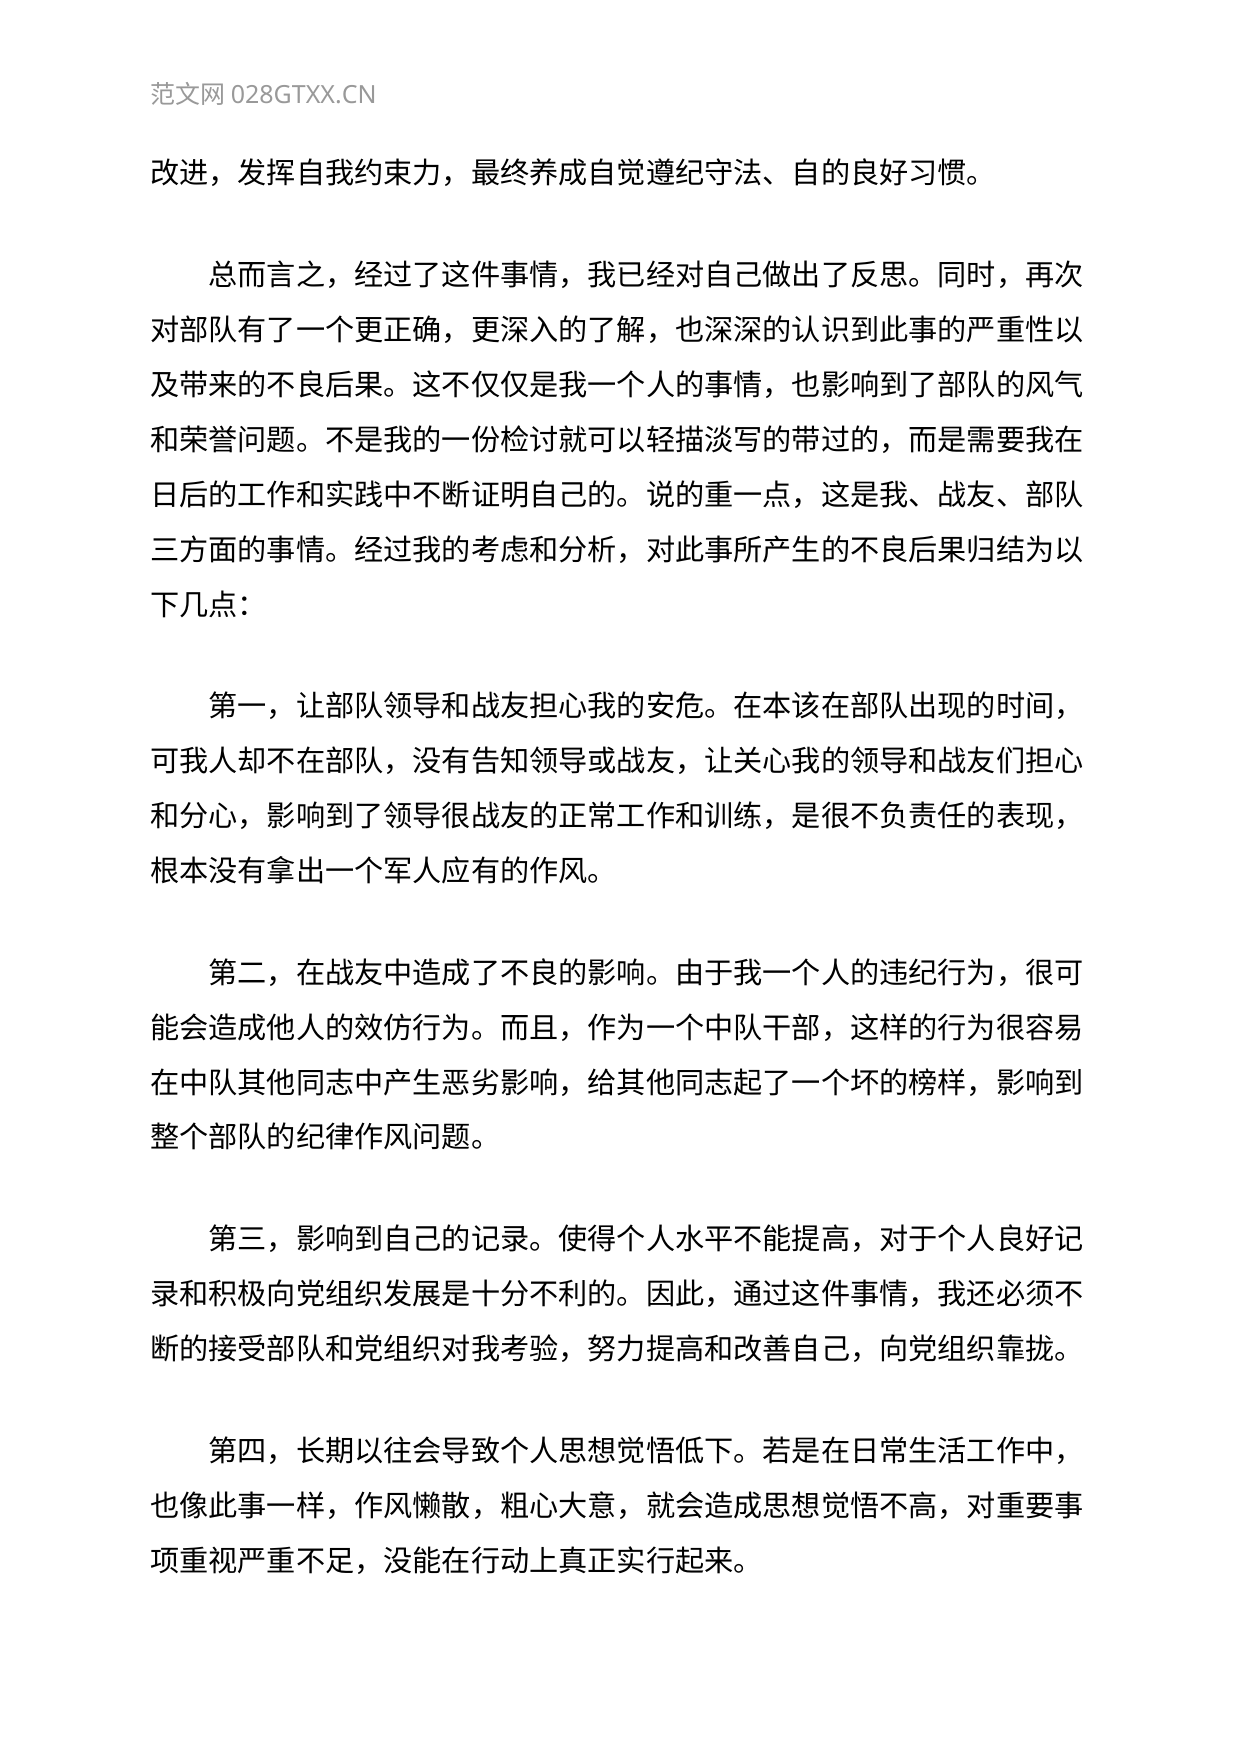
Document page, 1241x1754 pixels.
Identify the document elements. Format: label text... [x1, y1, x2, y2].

text 第四，长期以往会导致个人思想觉悟低下。若是在日常生活工作中，也像此事一样，作风懒散，粗心大意，就会造成思想觉悟不高，对重要事项重视严重不足，没能在行动上真正实行起来。 [150, 1427, 1090, 1579]
text 第二，在战友中造成了不良的影响。由于我一个人的违纪行为，很可能会造成他人的效仿行为。而且，作为一个中队干部，这样的行为很容易在中队其他同志中产生恶劣影响，给其他同志起了一个坏的榜样，影响到整个部队的纪律作风问题。 [150, 949, 1090, 1156]
text 第三，影响到自己的记录。使得个人水平不能提高，对于个人良好记录和积极向党组织发展是十分不利的。因此，通过这件事情，我还必须不断的接受部队和党组织对我考验，努力提高和改善自己，向党组织靠拢。 [150, 1216, 1090, 1368]
text 第一，让部队领导和战友担心我的安危。在本该在部队出现的时间，可我人却不在部队，没有告知领导或战友，让关心我的领导和战友们担心和分心，影响到了领导很战友的正常工作和训练，是很不负责任的表现，根本没有拿出一个军人应有的作风。 [150, 683, 1090, 890]
text 总而言之，经过了这件事情，我已经对自己做出了反思。同时，再次对部队有了一个更正确，更深入的了解，也深深的认识到此事的严重性以及带来的不良后果。这不仅仅是我一个人的事情，也影响到了部队的风气和荣誉问题。不是我的一份检讨就可以轻描淡写的带过的，而是需要我在日后的工作和实践中不断证明自己的。说的重一点，这是我、战友、部队三方面的事情。经过我的考虑和分析，对此事所产生的不良后果归结为以下几点： [150, 252, 1090, 623]
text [150, 150, 1090, 192]
